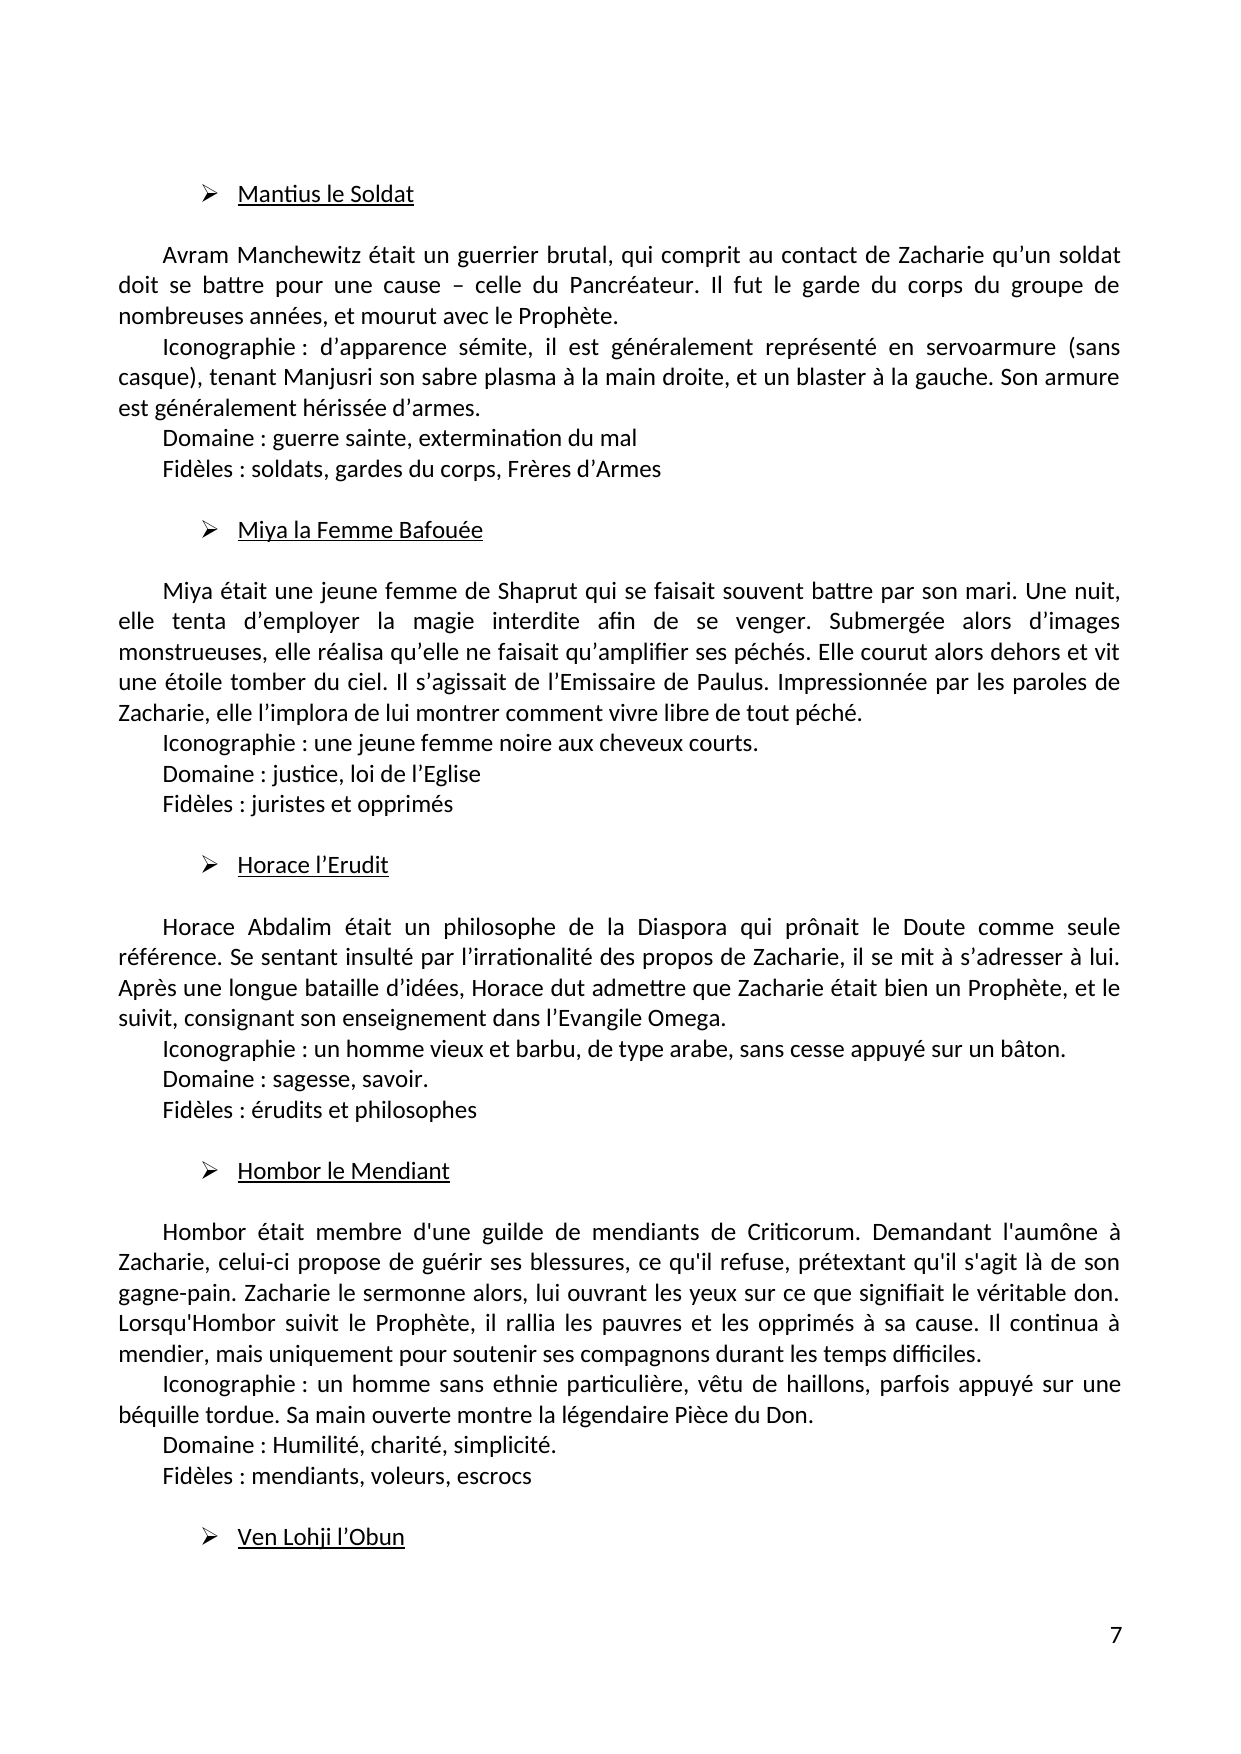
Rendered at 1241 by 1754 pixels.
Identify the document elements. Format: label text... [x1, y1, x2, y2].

text Hombor était membre d'une guilde de mendiants de Criticorum. Demandant l'aumône à Zacharie, celui-ci propose de guérir ses blessures, ce qu'il refuse, prétextant qu'il s'agit là de son gagne-pain. Zacharie le sermonne alors, lui ouvrant les yeux sur ce que signifiait le véritable don. Lorsqu'Hombor suivit le Prophète, il rallia les pauvres et les opprimés à sa cause. Il continua à mendier, mais uniquement pour soutenir ses compagnons durant les temps difficiles. [118, 1216, 1122, 1368]
text Domaine : sagesse, savoir. [118, 1063, 1122, 1094]
text Iconographie : un homme vieux et barbu, de type arabe, sans cesse appuyé sur un bâton. [118, 1033, 1122, 1063]
subtitle Ven Lohji l’Obun [200, 1521, 1122, 1552]
text Avram Manchewitz était un guerrier brutal, qui comprit au contact de Zacharie qu’un soldat doit se battre pour une cause – celle du Pancréateur. Il fut le garde du corps du groupe de nombreuses années, et mourut avec le Prophète. [118, 239, 1122, 331]
text Iconographie : un homme sans ethnie particulière, vêtu de haillons, parfois appuyé sur une béquille tordue. Sa main ouverte montre la légendaire Pièce du Don. [118, 1368, 1122, 1429]
text Fidèles : juristes et opprimés [118, 788, 1122, 819]
text Domaine : justice, loi de l’Eglise [118, 758, 1122, 788]
text Iconographie : une jeune femme noire aux cheveux courts. [118, 727, 1122, 758]
text Fidèles : soldats, gardes du corps, Frères d’Armes [118, 453, 1122, 483]
subtitle Hombor le Mendiant [200, 1155, 1122, 1185]
text Miya était une jeune femme de Shaprut qui se faisait souvent battre par son mari. Une nuit, elle tenta d’employer la magie interdite afin de se venger. Submergée alors d’images monstrueuses, elle réalisa qu’elle ne faisait qu’amplifier ses péchés. Elle courut alors dehors et vit une étoile tomber du ciel. Il s’agissait de l’Emissaire de Paulus. Impressionnée par les paroles de Zacharie, elle l’implora de lui montrer comment vivre libre de tout péché. [118, 575, 1122, 727]
text Fidèles : érudits et philosophes [118, 1094, 1122, 1124]
text Fidèles : mendiants, voleurs, escrocs [118, 1460, 1122, 1491]
text Domaine : guerre sainte, extermination du mal [118, 422, 1122, 453]
text Domaine : Humilité, charité, simplicité. [118, 1429, 1122, 1460]
text Horace Abdalim était un philosophe de qui prônait le Doute comme seule référence. Se sentant insulté par l’irrationalité des propos de Zacharie, il se mit à s’adresser à lui. Après une longue bataille d’idées, Horace dut admettre que Zacharie était bien un Prophète, et le suivit, consignant son enseignement dans l’Evangile Omega. [118, 911, 1122, 1033]
text Iconographie : d’apparence sémite, il est généralement représenté en servoarmure (sans casque), tenant Manjusri son sabre plasma à la main droite, et un blaster à la gauche. Son armure est généralement hérissée d’armes. [118, 331, 1122, 422]
subtitle Horace l’Erudit [200, 849, 1122, 880]
subtitle Mantius le Soldat [200, 178, 1122, 209]
subtitle Miya [200, 514, 1122, 544]
